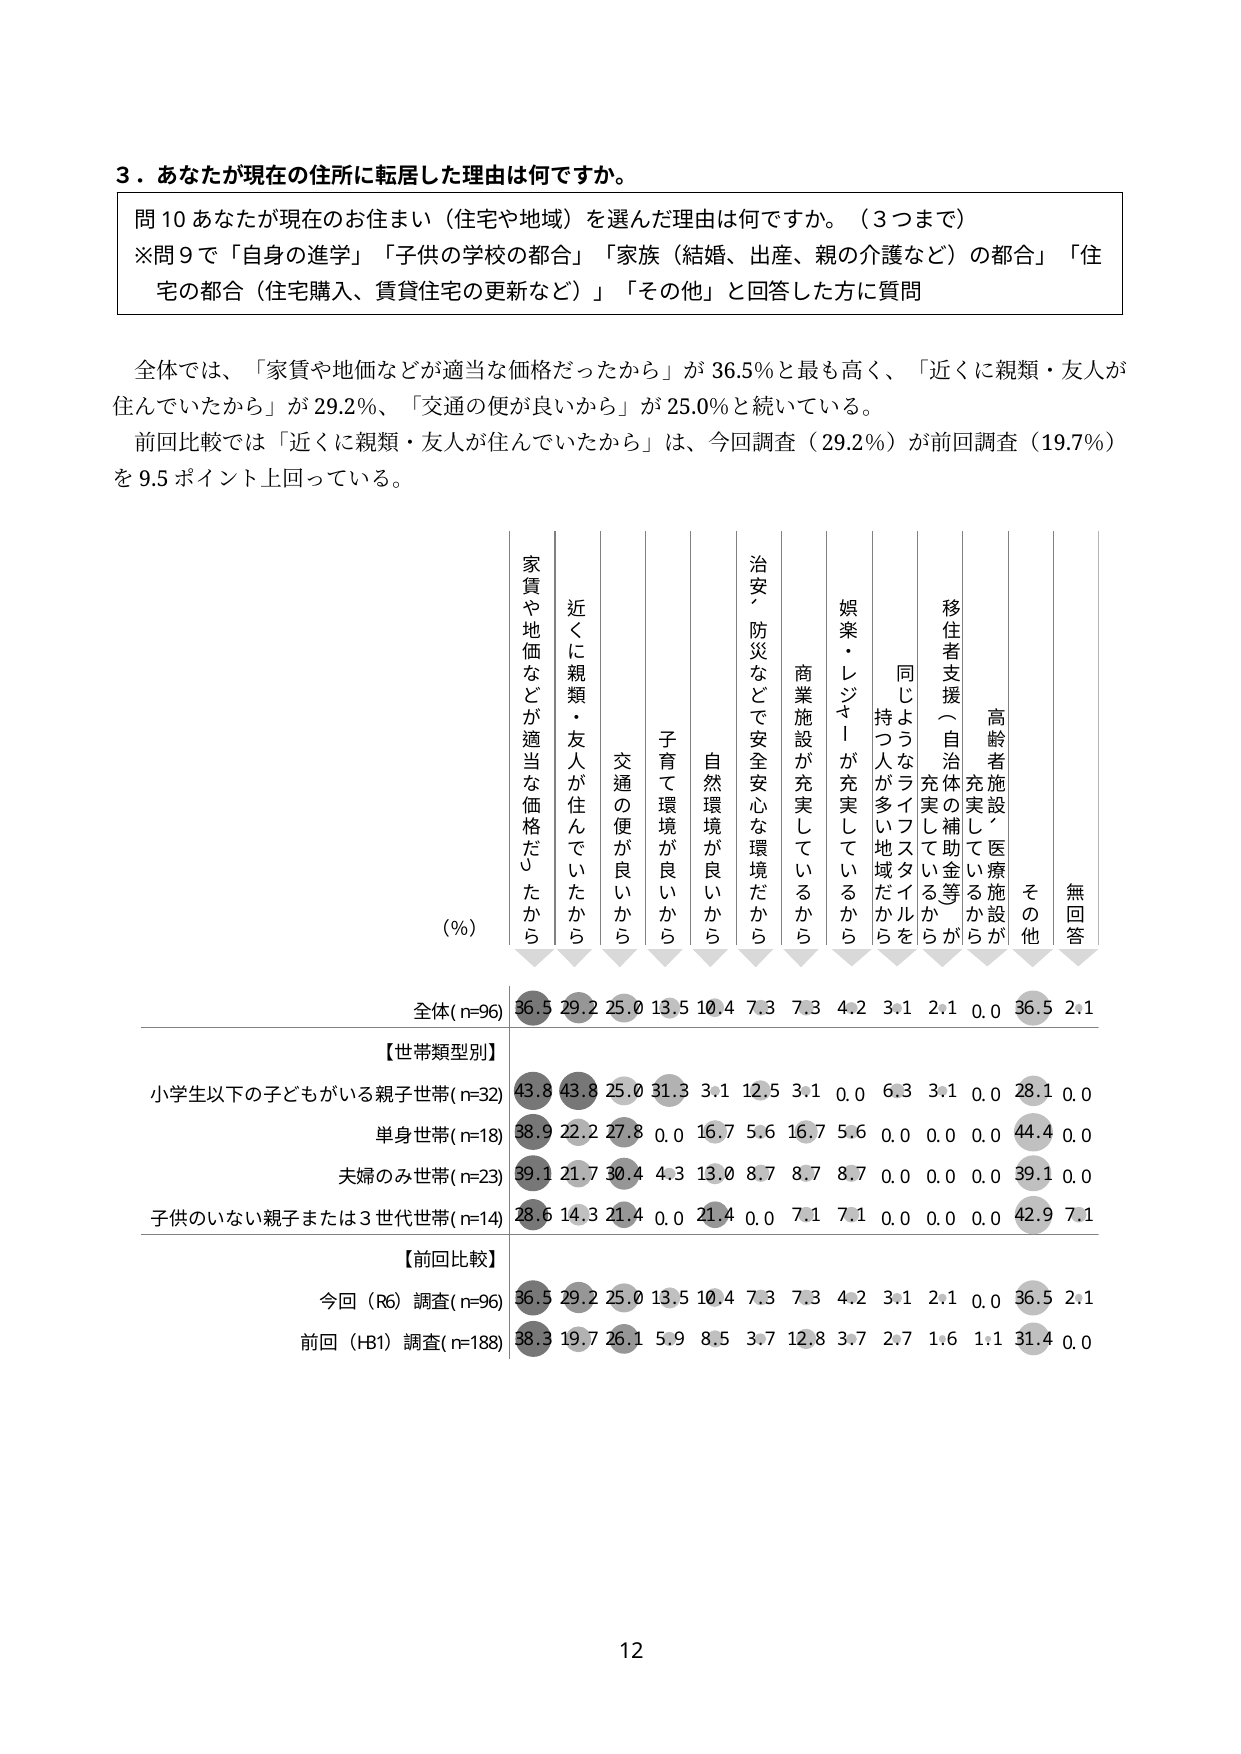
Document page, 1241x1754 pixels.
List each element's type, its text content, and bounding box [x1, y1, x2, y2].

text 全体では、「家賃や地価などが適当な価格だったから」が36.5％と最も高く、「近くに親類・友人が住んでいたから」が29.2％、「交通の便が良いから」が25.0％と続いている。 [112, 351, 1128, 423]
text 問10 あなたが現在のお住まい（住宅や地域）を選んだ理由は何ですか。（３つまで） [118, 193, 1122, 228]
text 前回比較では「近くに親類・友人が住んでいたから」は、今回調査（29.2％）が前回調査（19.7％）を9.5ポイント上回っている。 [112, 423, 1128, 495]
text ※問９で「自身の進学」「子供の学校の都合」「家族（結婚、出産、親の介護など）の都合」「住宅の都合（住宅購入、賃貸住宅の更新など）」「その他」と回答した方に質問 [118, 228, 1122, 314]
text ３．あなたが現在の住所に転居した理由は何ですか。 [112, 156, 1128, 192]
